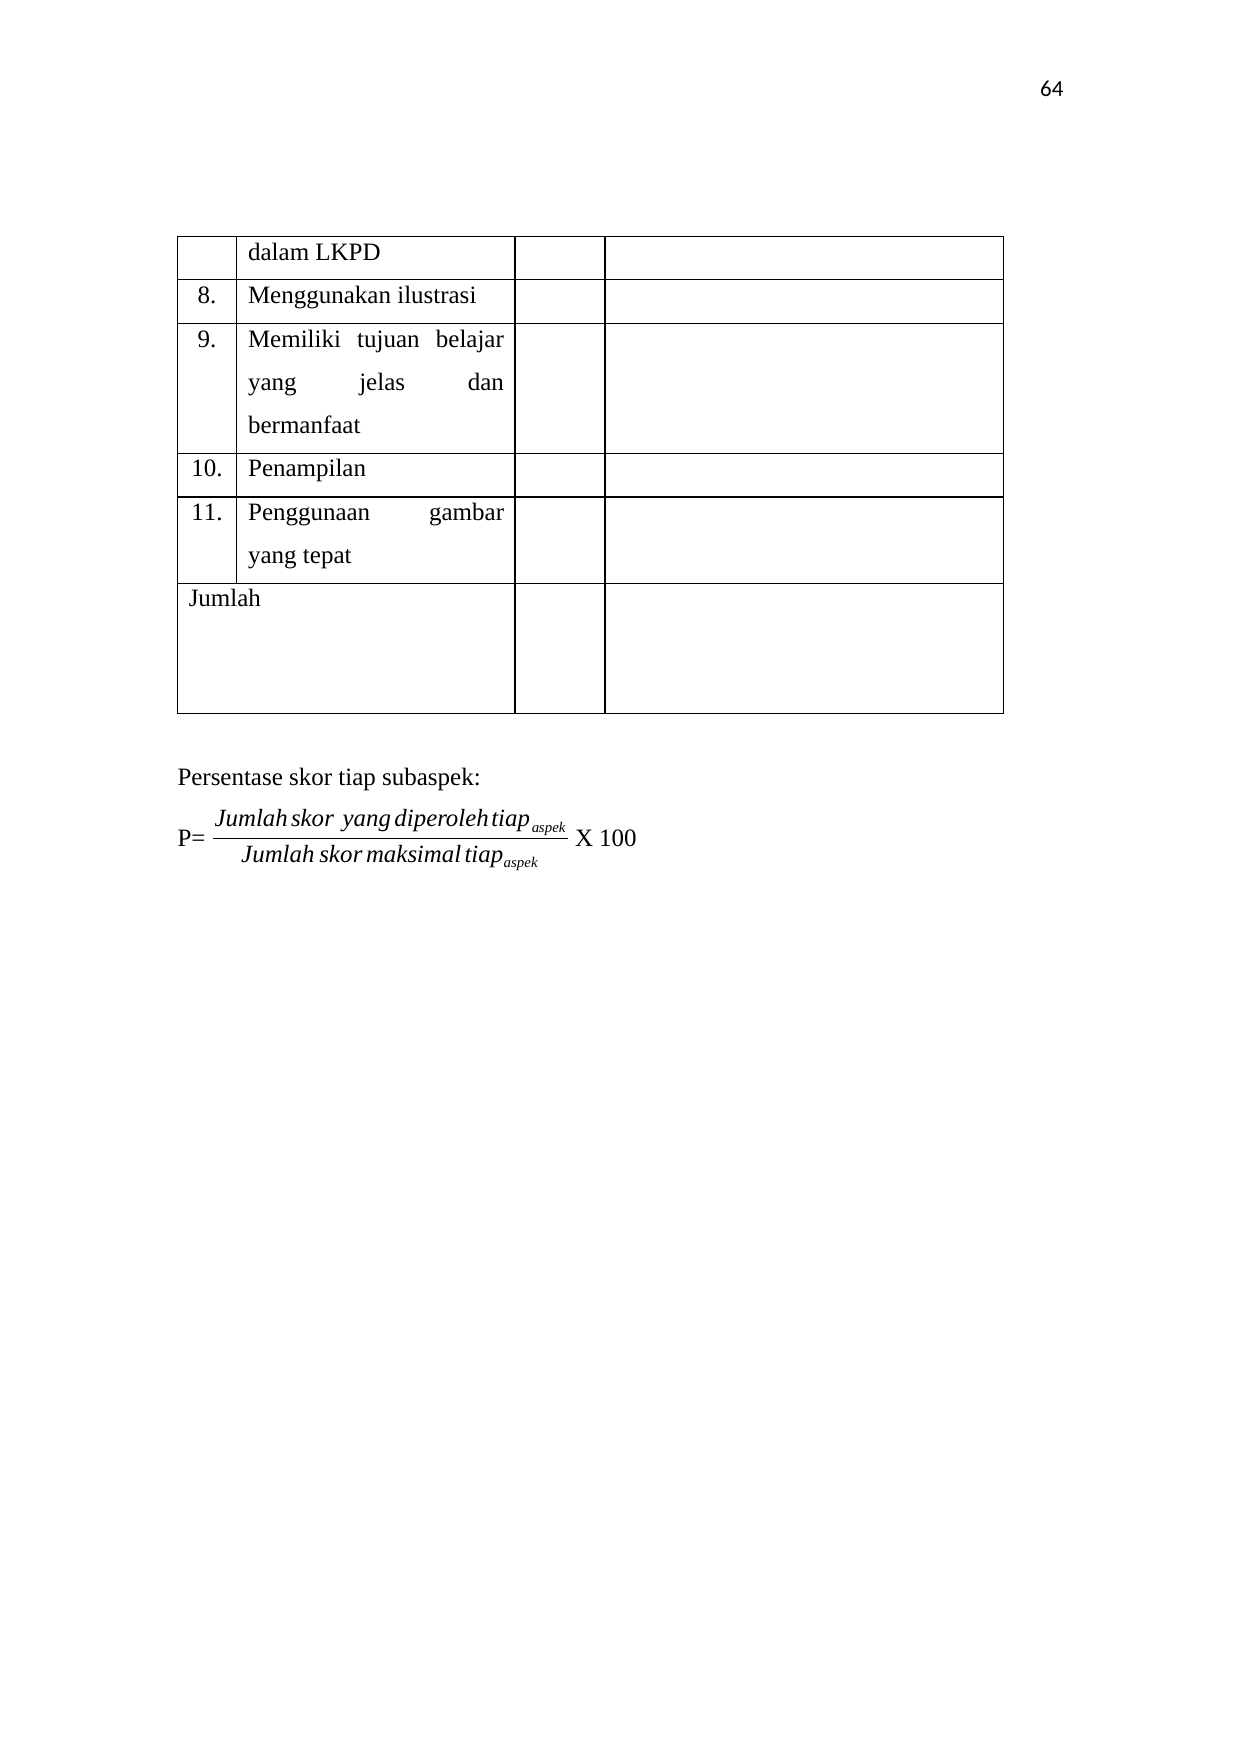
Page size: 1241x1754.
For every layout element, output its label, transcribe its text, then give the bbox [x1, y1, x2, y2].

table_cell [237, 237, 514, 279]
table_cell [606, 280, 1003, 323]
table_cell 8. [178, 280, 236, 323]
table_cell Menggunakan ilustrasi [237, 280, 514, 323]
table_cell 11. [178, 498, 236, 582]
list P= X 100 [177, 805, 1063, 871]
table_cell [516, 498, 604, 582]
table_cell [606, 498, 1003, 582]
table_cell [606, 324, 1003, 452]
list Persentase skor tiap subaspek: [177, 762, 1063, 790]
table_cell 7. [178, 237, 236, 279]
table_cell [516, 324, 604, 452]
table_cell [606, 454, 1003, 496]
table_cell Jumlah [178, 584, 514, 713]
table_cell [606, 584, 1003, 713]
table_cell [516, 280, 604, 323]
table_cell Penampilan [237, 454, 514, 496]
table_cell Memiliki tujuan belajar yang jelas dan bermanfaat [237, 324, 514, 452]
table_cell 9. [178, 324, 236, 452]
table_cell [516, 584, 604, 713]
table_cell [516, 454, 604, 496]
table_cell 10. [178, 454, 236, 496]
table_cell [606, 237, 1003, 279]
table_cell Penggunaan gambar yang tepat [237, 498, 514, 582]
table_cell [516, 237, 604, 279]
